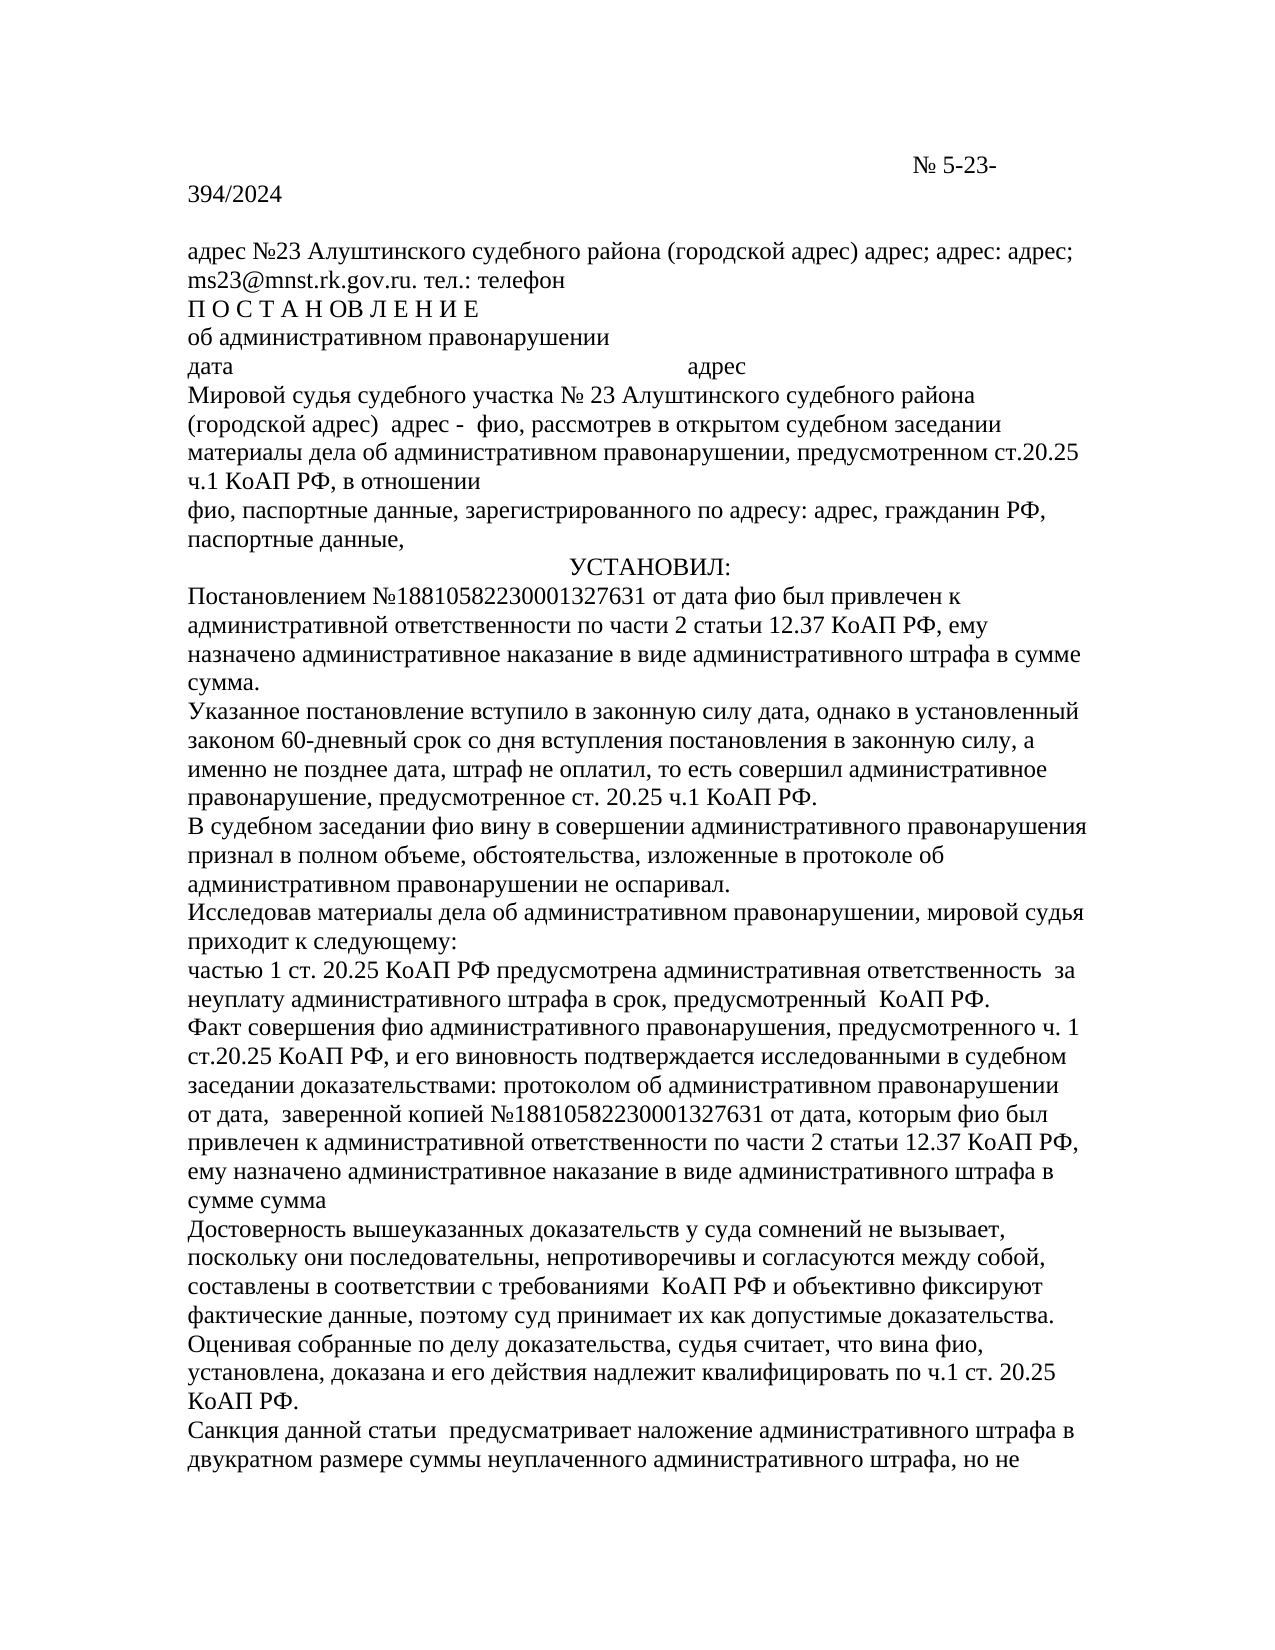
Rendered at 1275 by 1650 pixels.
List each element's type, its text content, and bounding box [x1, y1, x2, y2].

text В судебном заседании фио вину в совершении административного правонарушения признал в полном объеме, обстоятельства, изложенные в протоколе об административном правонарушении не оспаривал. [187, 811, 1087, 897]
text Достоверность вышеуказанных доказательств у суда сомнений не вызывает, поскольку они последовательны, непротиворечивы и согласуются между собой, составлены в соответствии с требованиями КоАП РФ и объективно фиксируют фактические данные, поэтому суд принимает их как допустимые доказательства. [187, 1214, 1087, 1329]
text № 5-23- 394/2024 [187, 150, 1087, 207]
text УСТАНОВИЛ: [187, 552, 1087, 581]
text Факт совершения фио административного правонарушения, предусмотренного ч. 1 ст.20.25 КоАП РФ, и его виновность подтверждается исследованными в судебном заседании доказательствами: протоколом об административном правонарушении от дата, заверенной копией №18810582230001327631 от дата, которым фио был привлечен к административной ответственности по части 2 статьи 12.37 КоАП РФ, ему назначено административное наказание в виде административного штрафа в сумме сумма [187, 1012, 1087, 1214]
text адрес №23 Алуштинского судебного района (городской адрес) адрес; адрес: адрес; ms23@mnst.rk.gov.ru. тел.: телефон [187, 236, 1087, 294]
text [187, 1415, 1087, 1472]
text П О С Т А Н ОВ Л Е Н И Е [187, 294, 1087, 322]
text Постановлением №18810582230001327631 от дата фио был привлечен к административной ответственности по части 2 статьи 12.37 КоАП РФ, ему назначено административное наказание в виде административного штрафа в сумме сумма. [187, 581, 1087, 696]
text Указанное постановление вступило в законную силу дата, однако в установленный законом 60-дневный срок со дня вступления постановления в законную силу, а именно не позднее дата, штраф не оплатил, то есть совершил административное правонарушение, предусмотренное ст. 20.25 ч.1 КоАП РФ. [187, 696, 1087, 811]
text частью 1 ст. 20.25 КоАП РФ предусмотрена административная ответственность за неуплату административного штрафа в срок, предусмотренный КоАП РФ. [187, 955, 1087, 1012]
text дата адрес [187, 351, 1087, 380]
text об административном правонарушении [187, 322, 1087, 351]
text Исследовав материалы дела об административном правонарушении, мировой судья приходит к следующему: [187, 897, 1087, 955]
text Мировой судья судебного участка № 23 Алуштинского судебного района (городской адрес) адрес - фио, рассмотрев в открытом судебном заседании материалы дела об административном правонарушении, предусмотренном ст.20.25 ч.1 КоАП РФ, в отношении [187, 380, 1087, 495]
text фио, паспортные данные, зарегистрированного по адресу: адрес, гражданин РФ, паспортные данные, [187, 495, 1087, 552]
text Оценивая собранные по делу доказательства, судья считает, что вина фио, установлена, доказана и его действия надлежит квалифицировать по ч.1 ст. 20.25 КоАП РФ. [187, 1329, 1087, 1415]
